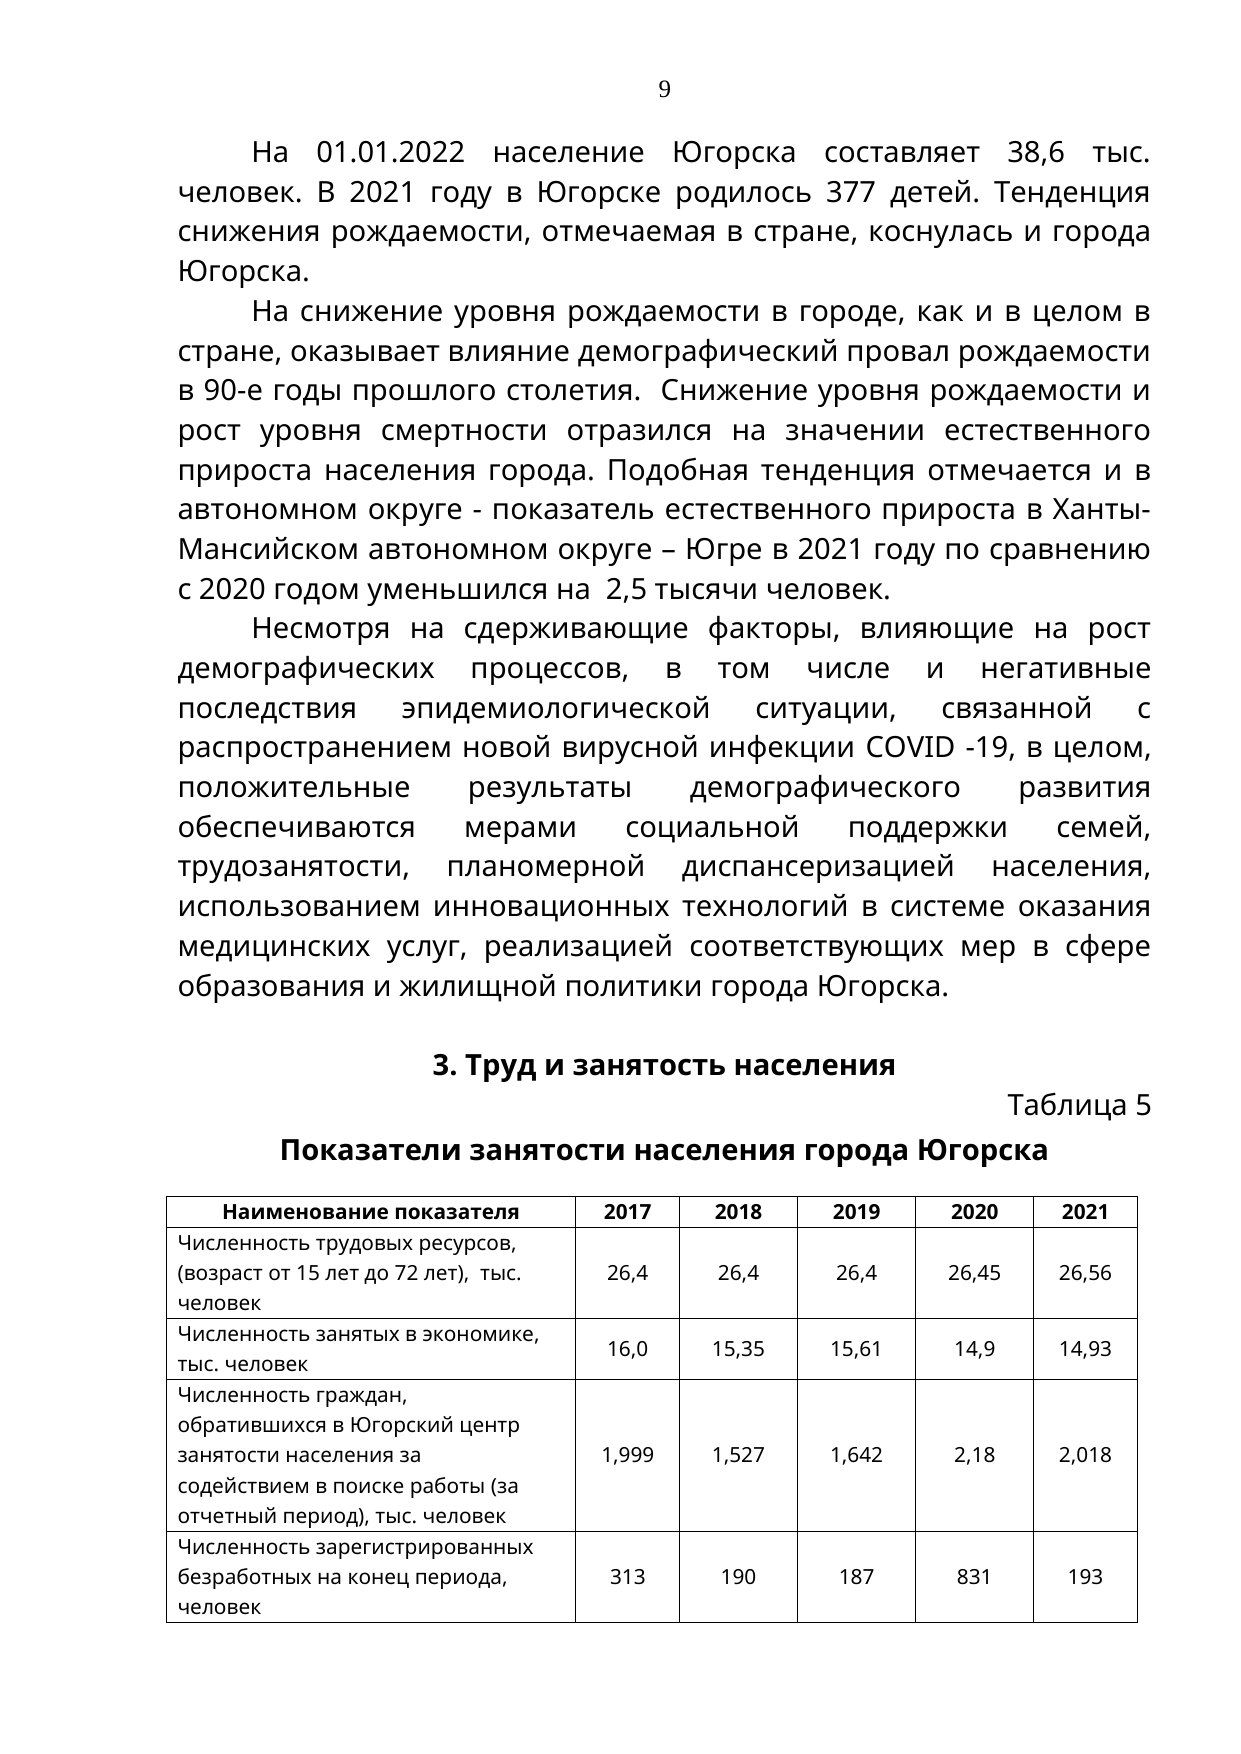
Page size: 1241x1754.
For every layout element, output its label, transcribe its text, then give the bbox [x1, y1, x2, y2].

table_cell 15,35 [680, 1319, 797, 1379]
table_cell 2,018 [1034, 1380, 1137, 1531]
table_cell 190 [680, 1532, 797, 1622]
text На снижение уровня рождаемости в городе, как и в целом в стране, оказывает влияние демографический провал рождаемости в 90-е годы прошлого столетия. Снижение уровня рождаемости и рост уровня смертности отразился на значении естественного прироста населения города. Подобная тенденция отмечается и в автономном округе - показатель естественного прироста в Ханты-Мансийском автономном округе – Югре в 2021 году по сравнению с 2020 годом уменьшился на 2,5 тысячи человек. [177, 290, 1152, 608]
table_header 2017 [576, 1197, 679, 1227]
table_cell 313 [576, 1532, 679, 1622]
table_cell 187 [798, 1532, 915, 1622]
table_cell 26,4 [576, 1228, 679, 1318]
table_header Наименование показателя [167, 1197, 575, 1227]
list Показатели занятости населения города Югорска [177, 1129, 1152, 1169]
table_cell 26,56 [1034, 1228, 1137, 1318]
table_cell 1,642 [798, 1380, 915, 1531]
table_cell Численность зарегистрированных безработных на конец периода, человек [167, 1532, 575, 1622]
table_cell 14,9 [916, 1319, 1033, 1379]
table_header 2021 [1034, 1197, 1137, 1227]
text 3. Труд и занятость населения [177, 1044, 1152, 1084]
text Несмотря на сдерживающие факторы, влияющие на рост демографических процессов, в том числе и негативные последствия эпидемиологической ситуации, связанной с распространением новой вирусной инфекции COVID -19, в целом, положительные результаты демографического развития обеспечиваются мерами социальной поддержки семей, трудозанятости, планомерной диспансеризацией населения, использованием инновационных технологий в системе оказания медицинских услуг, реализацией соответствующих мер в сфере образования и жилищной политики города Югорска. [177, 608, 1152, 1004]
table_cell Численность трудовых ресурсов, (возраст от 15 лет до 72 лет), тыс. человек [167, 1228, 575, 1318]
table_header 2020 [916, 1197, 1033, 1227]
table_cell 16,0 [576, 1319, 679, 1379]
text На 01.01.2022 население Югорска составляет 38,6 тыс. человек. В 2021 году в Югорске родилось 377 детей. Тенденция снижения рождаемости, отмечаемая в стране, коснулась и города Югорска. [177, 131, 1152, 290]
table_cell Численность граждан, обратившихся в Югорский центр занятости населения за содействием в поиске работы (за отчетный период), тыс. человек [167, 1380, 575, 1531]
table_cell 26,4 [680, 1228, 797, 1318]
table_cell 1,999 [576, 1380, 679, 1531]
table_cell 193 [1034, 1532, 1137, 1622]
table_header 2019 [798, 1197, 915, 1227]
table_header 2018 [680, 1197, 797, 1227]
table_cell 831 [916, 1532, 1033, 1622]
table_cell 14,93 [1034, 1319, 1137, 1379]
table_cell 1,527 [680, 1380, 797, 1531]
table_cell 26,45 [916, 1228, 1033, 1318]
table_cell 2,18 [916, 1380, 1033, 1531]
list Таблица 5 [177, 1084, 1152, 1123]
table_cell 26,4 [798, 1228, 915, 1318]
table_cell Численность занятых в экономике, тыс. человек [167, 1319, 575, 1379]
table_cell 15,61 [798, 1319, 915, 1379]
